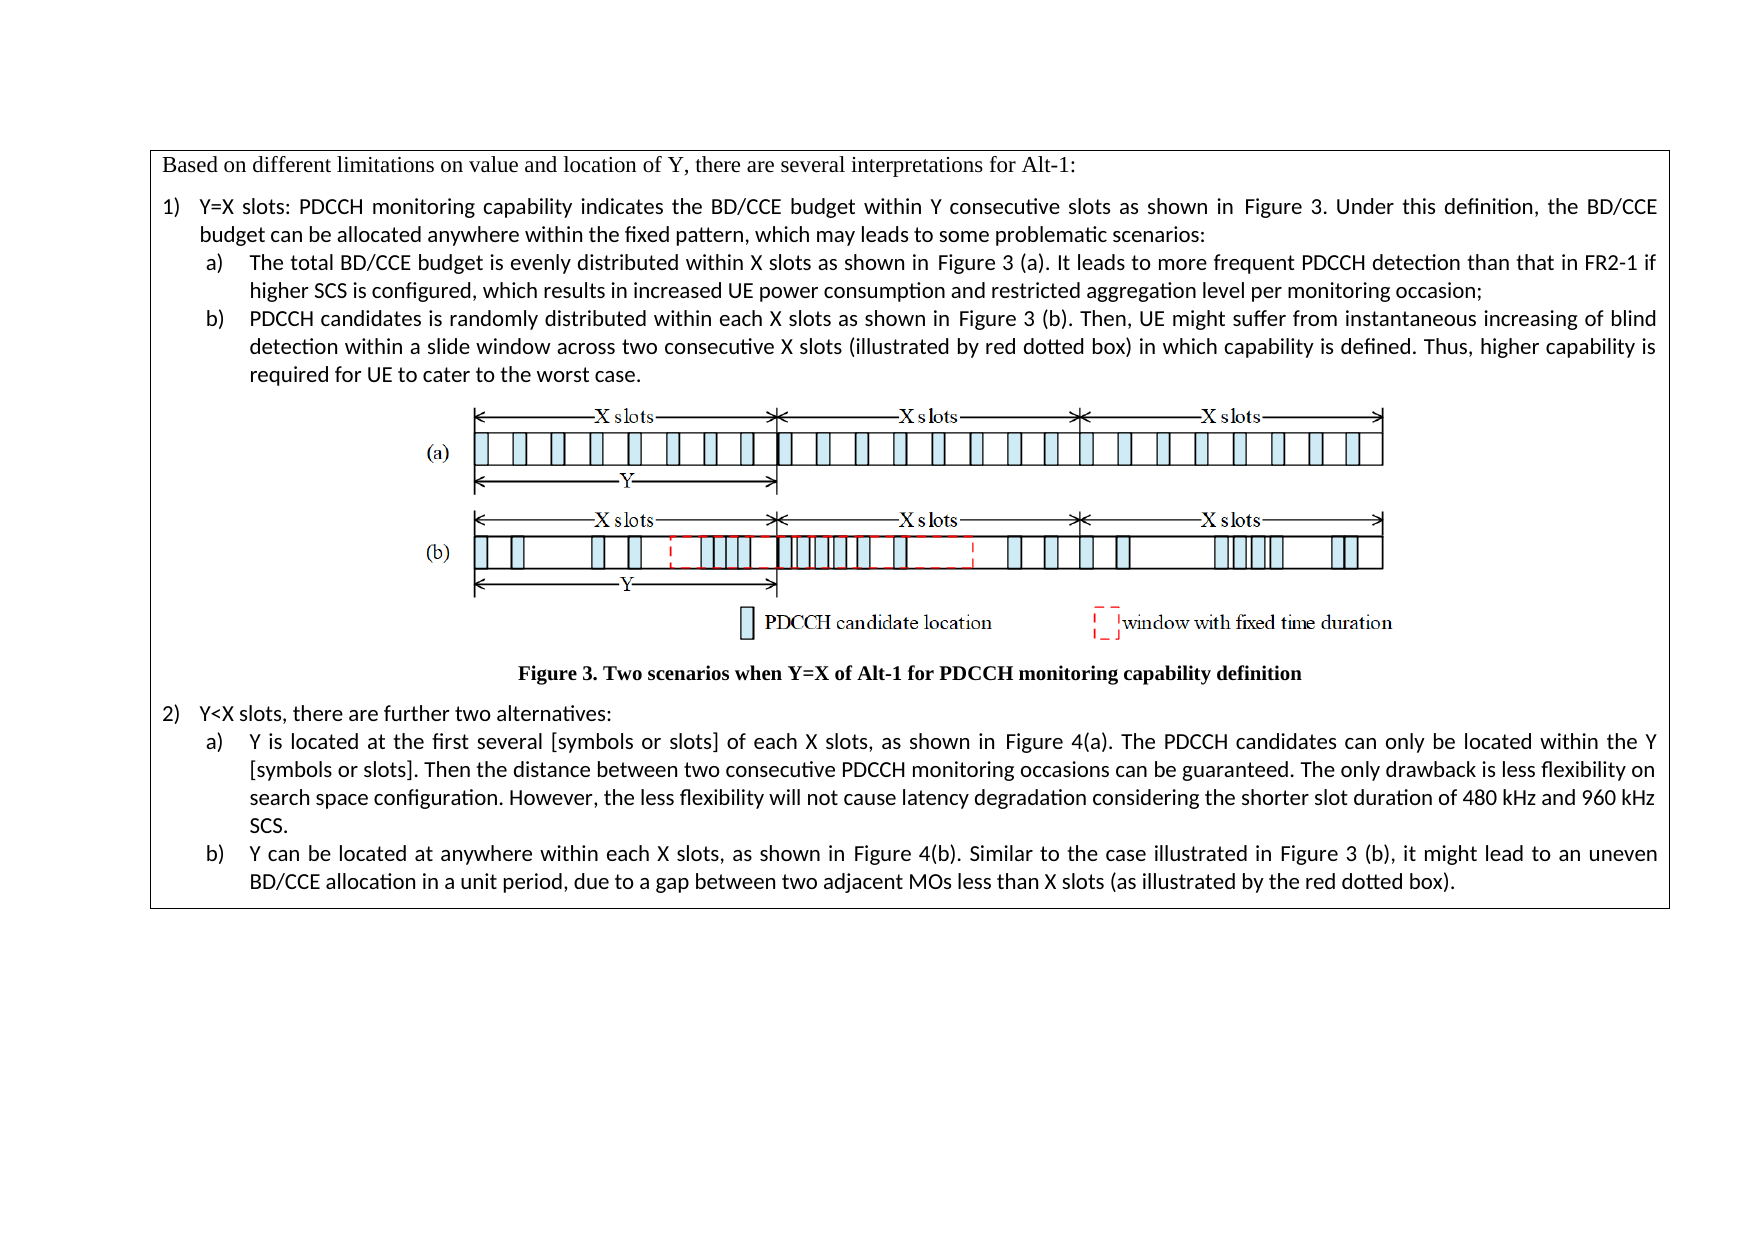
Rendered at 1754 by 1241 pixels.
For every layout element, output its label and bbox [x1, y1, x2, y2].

picture [424, 400, 1396, 647]
table_header [151, 151, 1669, 908]
